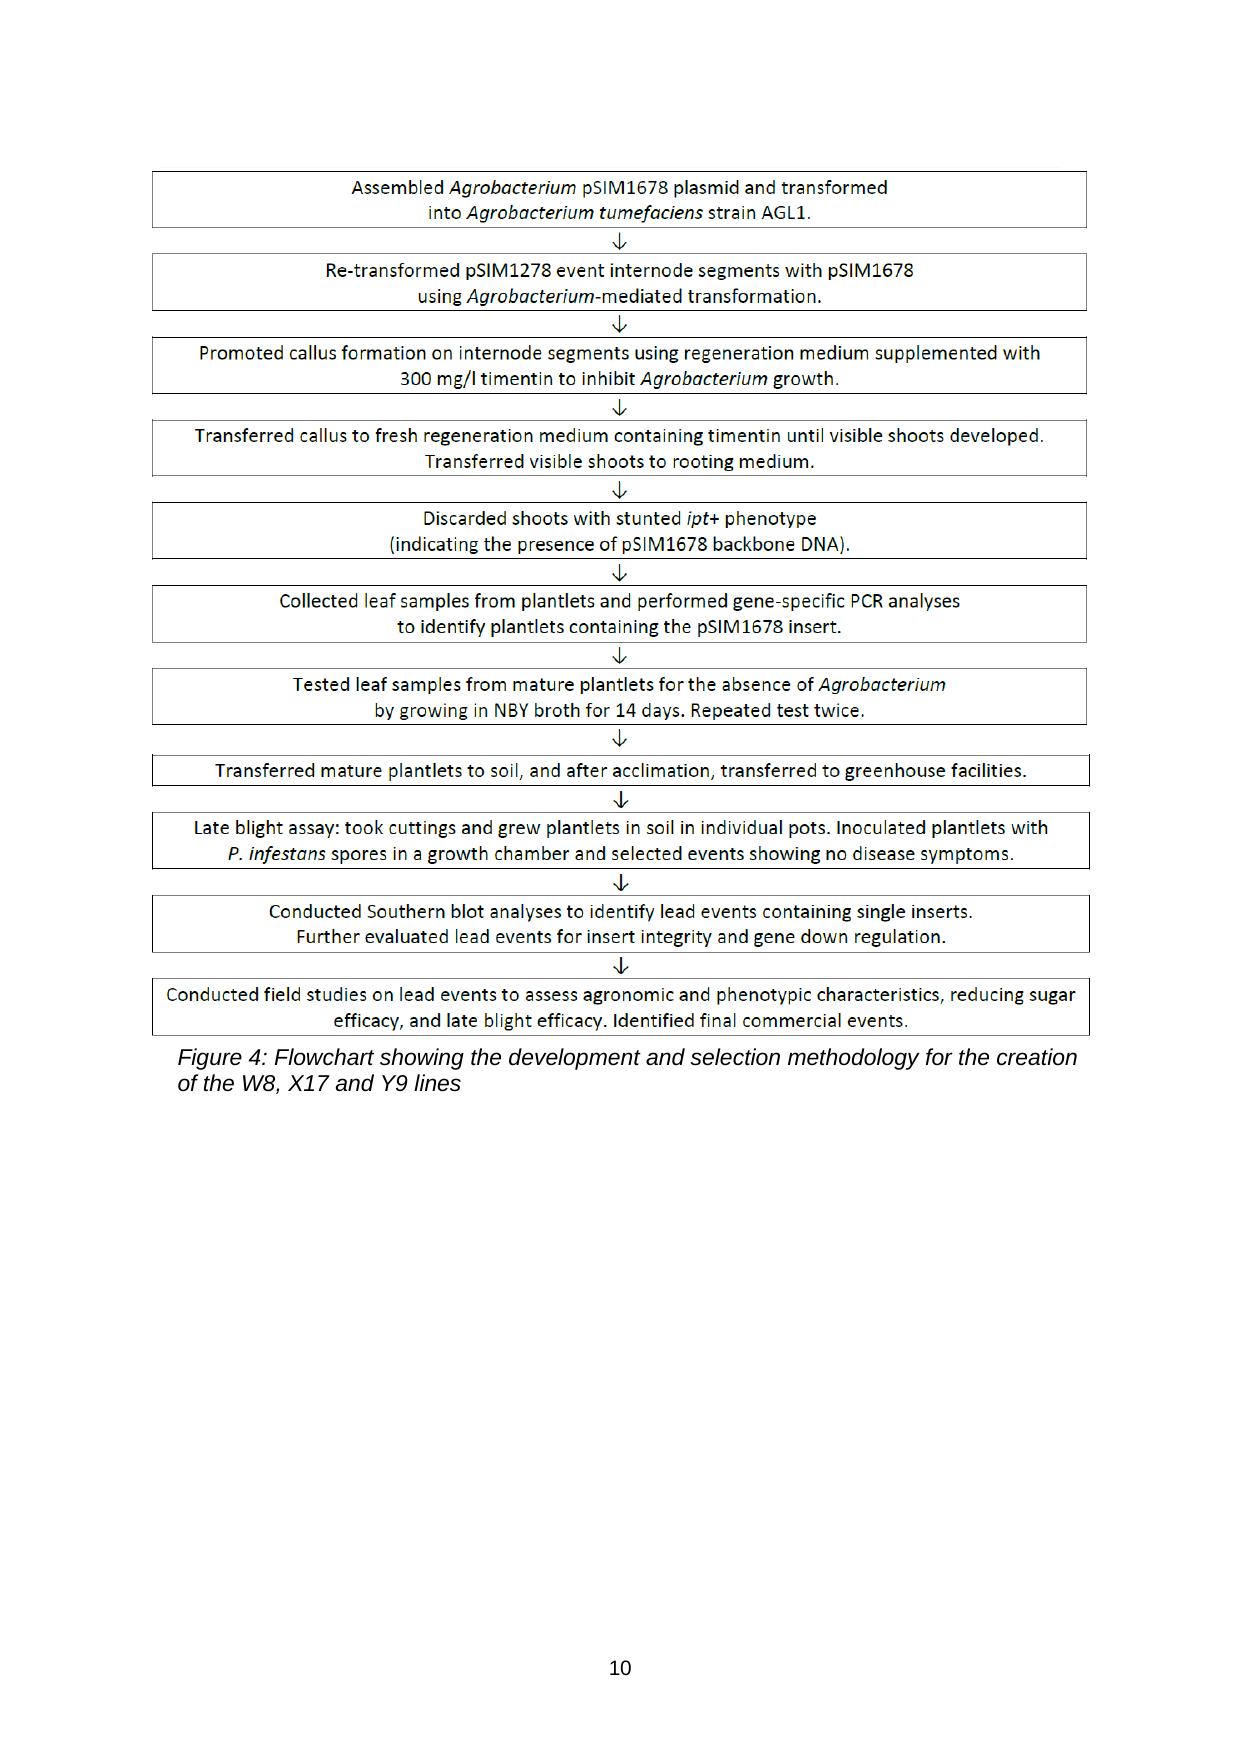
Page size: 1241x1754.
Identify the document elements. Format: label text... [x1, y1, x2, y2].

picture [148, 750, 1093, 1041]
title Figure 4: Flowchart showing the development and selection methodology for the creation of the W8, X17 and Y9 lines [177, 1044, 1092, 1096]
picture [148, 167, 1091, 749]
